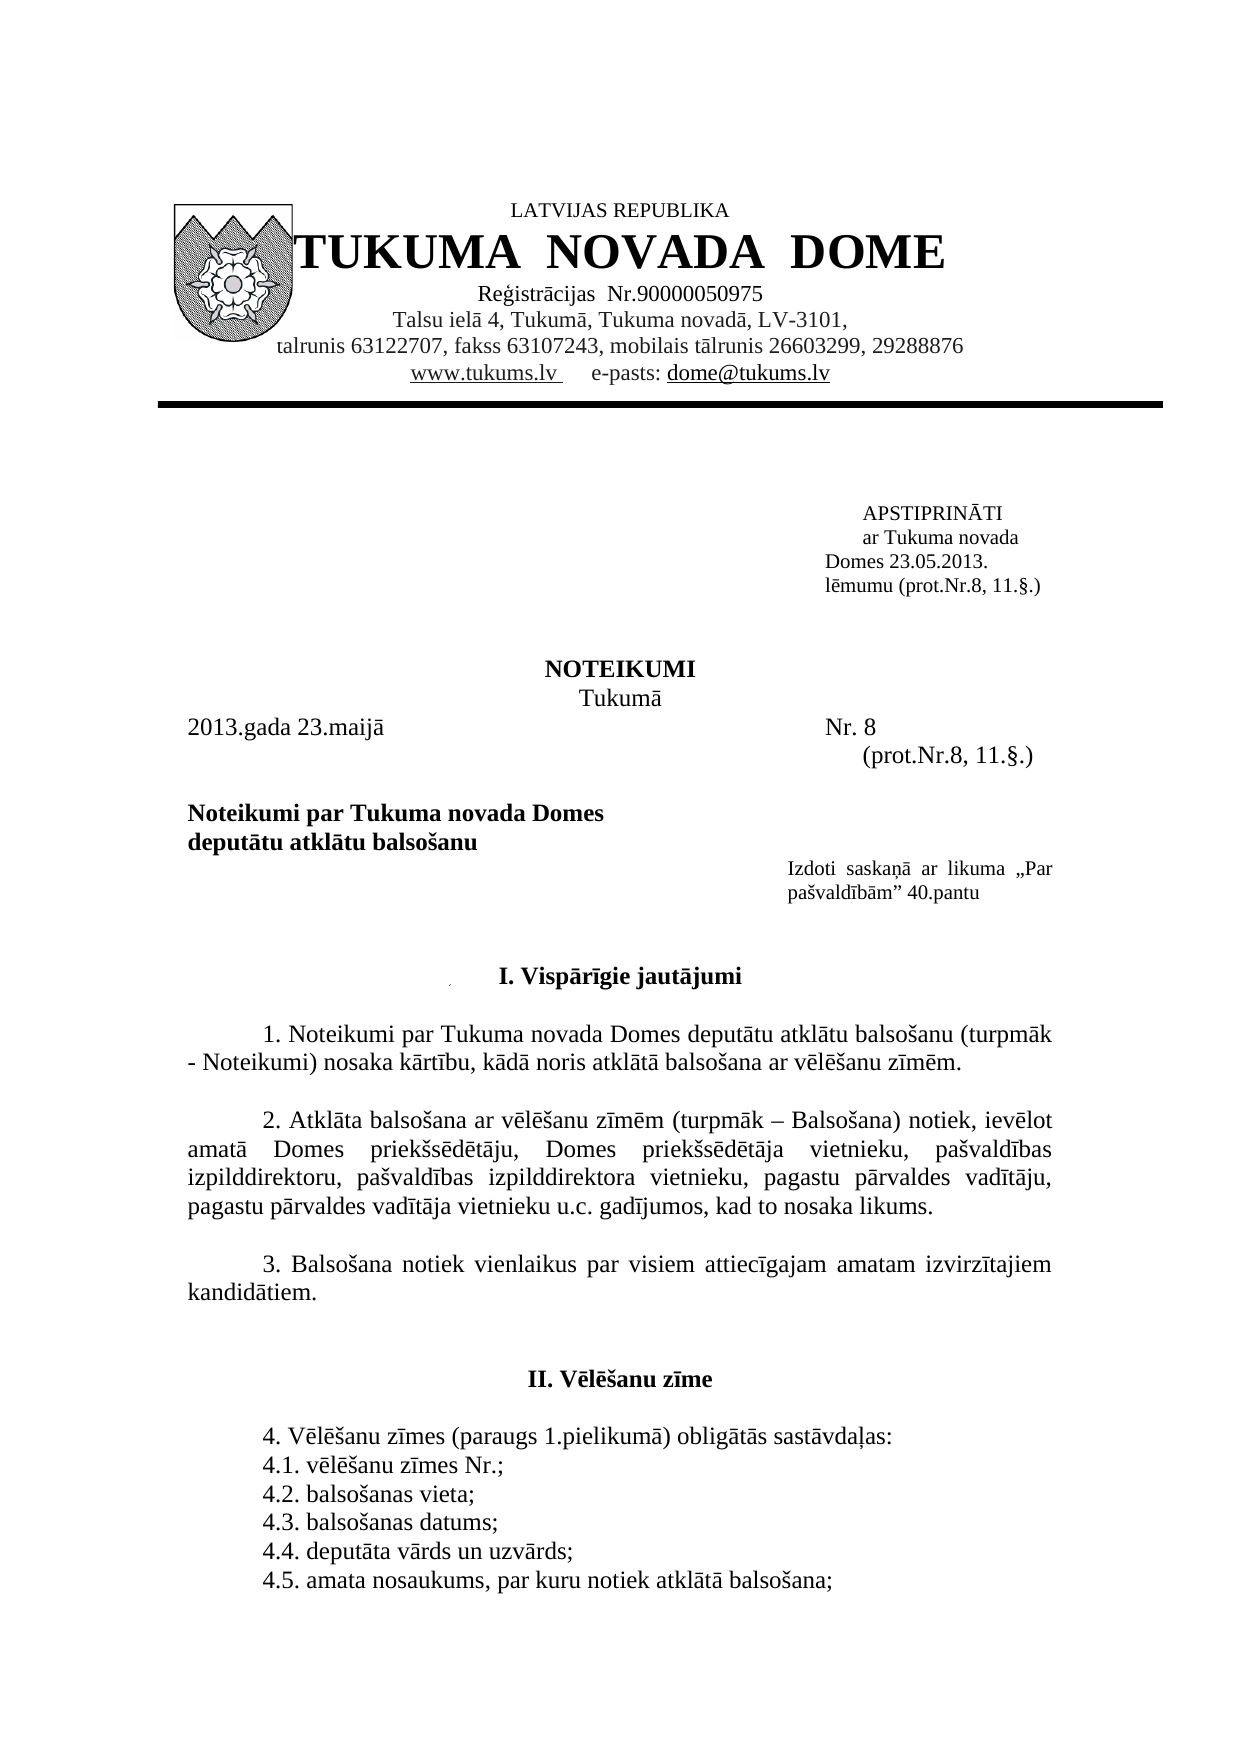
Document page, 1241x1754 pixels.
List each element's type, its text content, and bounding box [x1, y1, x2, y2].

text 4.4. deputāta vārds un uzvārds; [187, 1536, 1053, 1565]
text LATVIJAS REPUBLIKA [187, 198, 1053, 222]
text tālrunis 63122707, fakss 63107243, mobilais tālrunis 26603299, 29288876 [187, 332, 1053, 359]
text I. Vispārīgie jautājumi [187, 961, 1053, 990]
text deputātu atklātu balsošanu [187, 827, 1053, 856]
text 3. Balsošana notiek vienlaikus par visiem attiecīgajam amatam izvirzītajiem kandidātiem. [187, 1249, 1053, 1306]
text 2013.gada 23.maijā Nr. 8 [187, 712, 1053, 741]
text NOTEIKUMI [187, 654, 1053, 683]
text 4. Vēlēšanu zīmes (paraugs 1.pielikumā) obligātās sastāvdaļas: [187, 1421, 1053, 1450]
text 4.2. balsošanas vieta; [187, 1479, 1053, 1507]
text Noteikumi par Tukuma novada Domes [187, 798, 1053, 827]
text ar Tukuma novada s 23.05.2013. [825, 524, 1053, 573]
text Tukumā [187, 683, 1053, 712]
text 1. Noteikumi par Tukuma novada Domes deputātu atklātu balsošanu (turpmāk - Noteikumi) nosaka kārtību, kādā noris atklātā balsošana ar vēlēšanu zīmēm. [187, 1019, 1053, 1076]
text 2. Atklāta balsošana ar vēlēšanu zīmēm (turpmāk – Balsošana) notiek, ievēlot amatā Domes priekšsēdētāju, Domes priekšsēdētāja vietnieku, pašvaldības izpilddirektoru, pašvaldības izpilddirektora vietnieku, pagastu pārvaldes vadītāju, pagastu pārvaldes vadītāja vietnieku u.c. gadījumos, kad to nosaka likums. [187, 1105, 1053, 1220]
text Reģistrācijas Nr.90000050975 [293, 280, 1053, 306]
text 4.5. amata nosaukums, par kuru notiek atklātā balsošana; [187, 1565, 1053, 1594]
text APSTIPRINĀTI [814, 501, 1053, 524]
text (prot.Nr.8, 11.§.) [187, 741, 1053, 769]
text Talsu ielā 4, Tukumā, Tukuma novadā, LV-3101, [293, 306, 1053, 332]
text Izdoti saskaņā ar likuma „Par pašvaldībām” 40.pantu [787, 856, 1053, 904]
picture [173, 204, 293, 342]
text II. Vēlēšanu zīme [187, 1364, 1053, 1392]
text TUKUMA NOVADA DOME [293, 222, 1053, 280]
text 4.1. vēlēšanu zīmes Nr.; [187, 1450, 1053, 1479]
text lēmumu (prot.Nr.8, 11.§.) [763, 573, 1053, 597]
text 4.3. balsošanas datums; [187, 1507, 1053, 1536]
text www.tukums.lv e-pasts: dome@tukums.lv [187, 359, 1053, 385]
